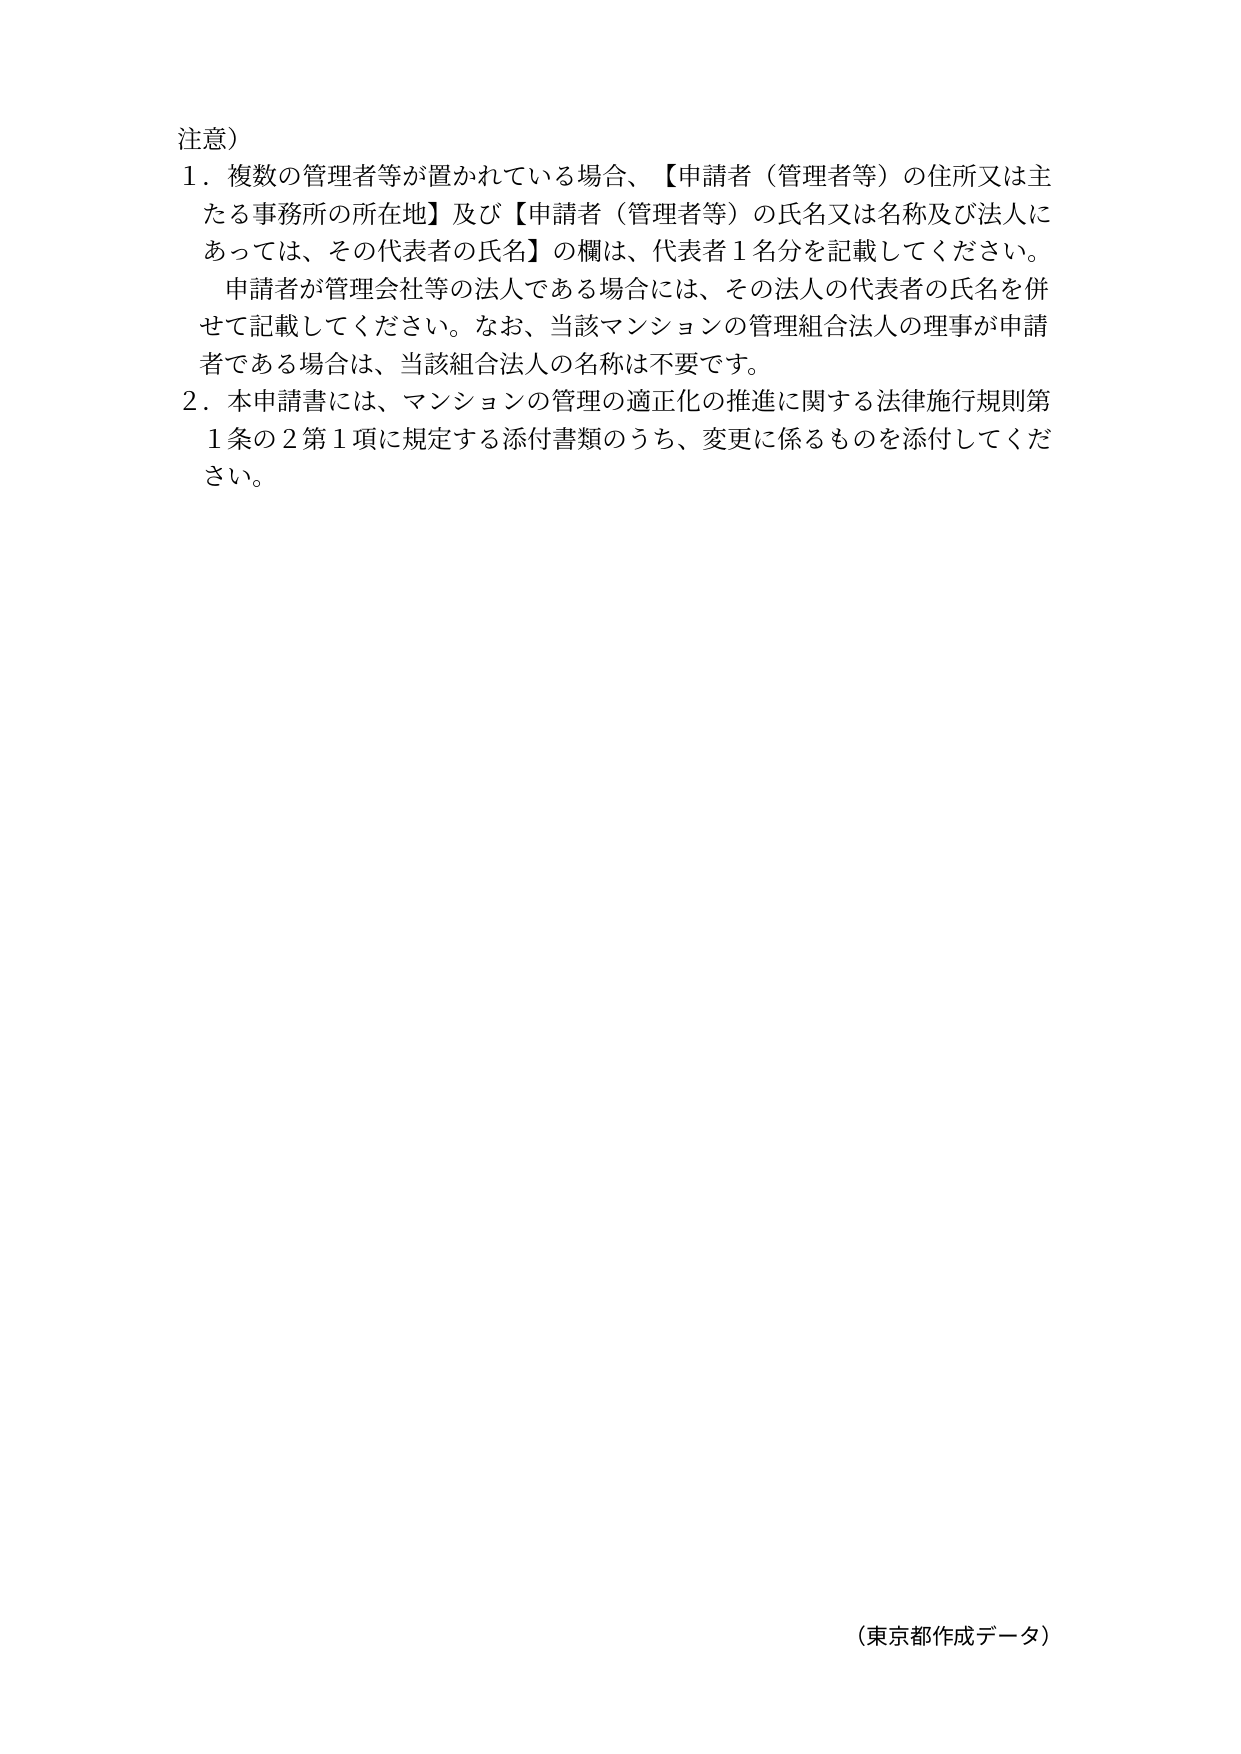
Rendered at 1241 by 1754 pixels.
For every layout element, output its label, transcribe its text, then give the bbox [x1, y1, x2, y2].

text １．複数の管理者等が置かれている場合、【申請者（管理者等）の住所又は主たる事務所の所在地】及び【申請者（管理者等）の氏名又は名称及び法人にあっては、その代表者の氏名】の欄は、代表者１名分を記載してください。 [177, 156, 1063, 268]
text ２．本申請書には、マンションの管理の適正化の推進に関する法律施行規則第１条の２第１項に規定する添付書類のうち、変更に係るものを添付してください。 [177, 381, 1063, 493]
text 申請者が管理会社等の法人である場合には、その法人の代表者の氏名を併せて記載してください。なお、当該マンションの管理組合法人の理事が申請者である場合は、当該組合法人の名称は不要です。 [199, 268, 1063, 381]
text 注意） [177, 118, 1063, 156]
